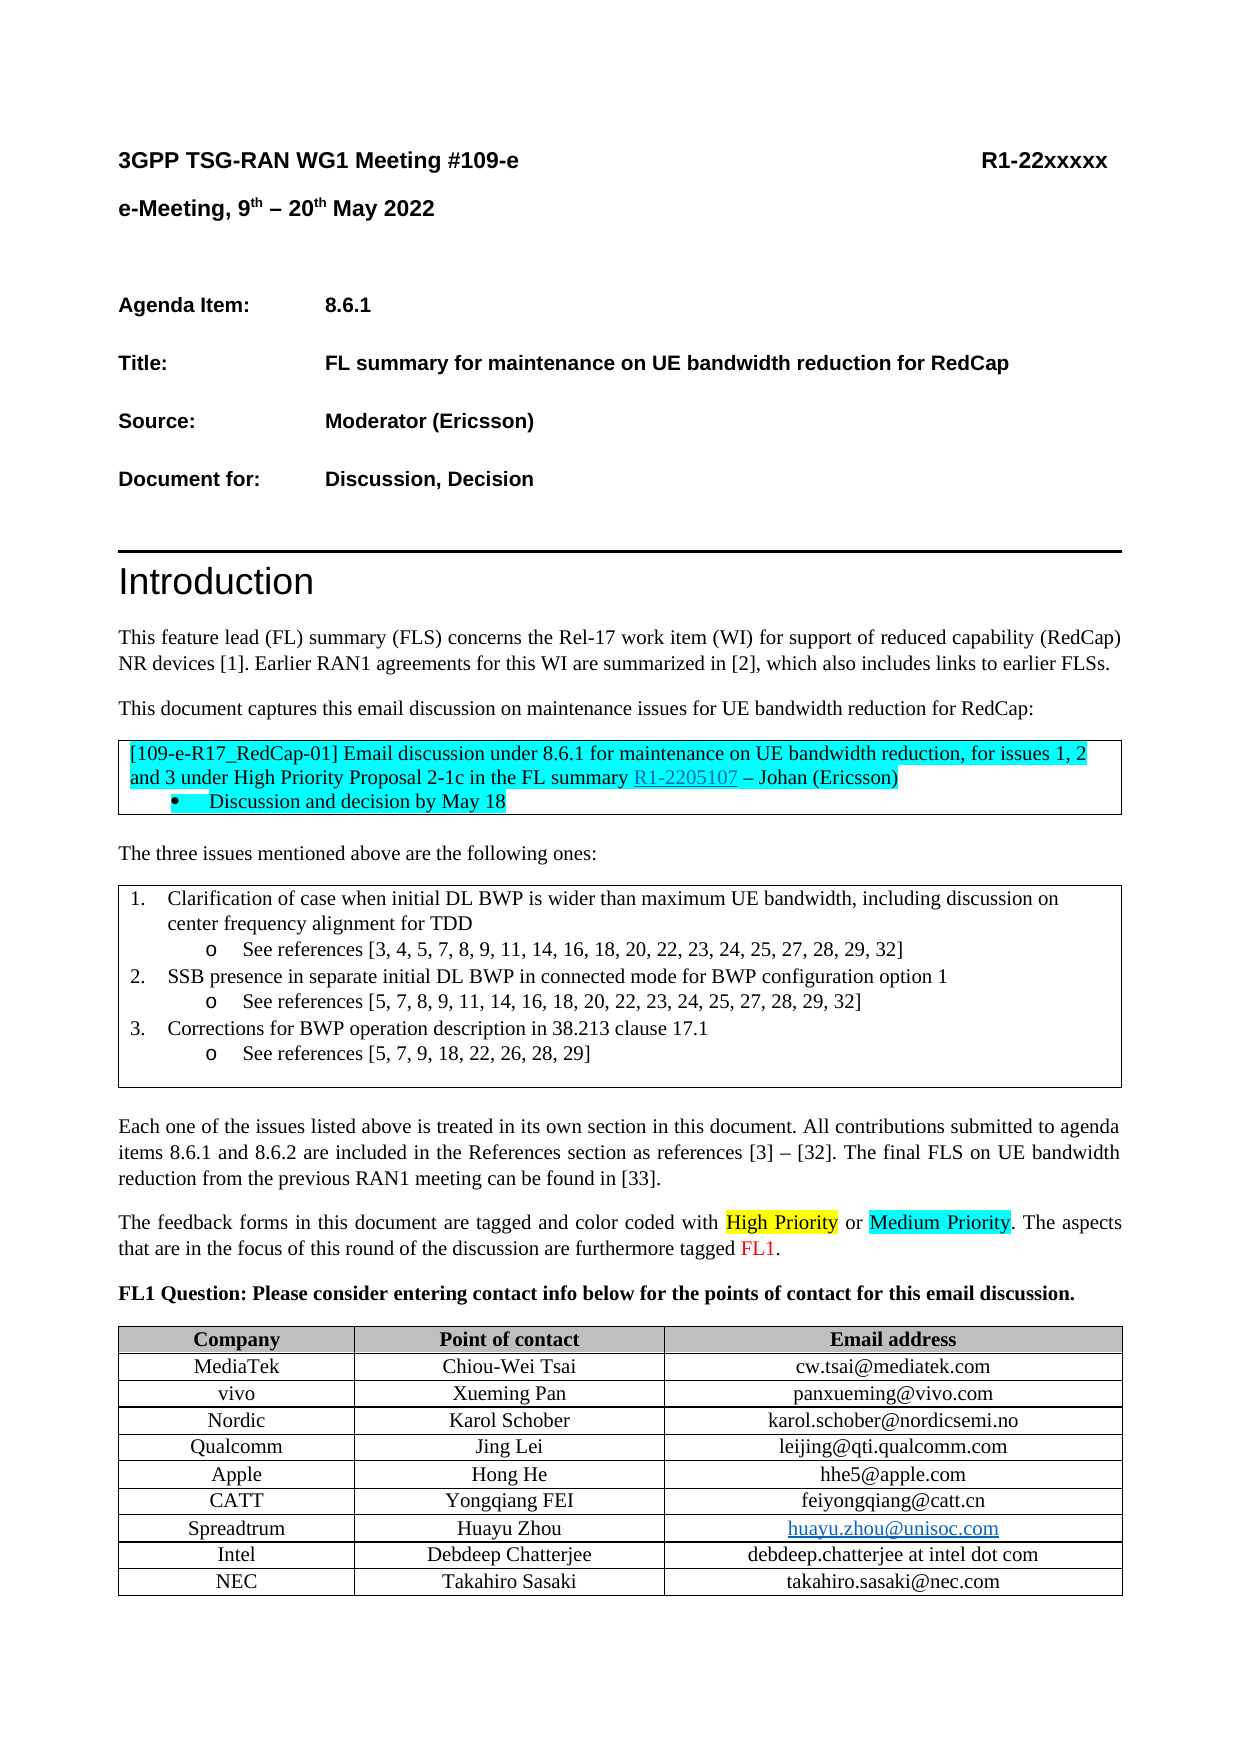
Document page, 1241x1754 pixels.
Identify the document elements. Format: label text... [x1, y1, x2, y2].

table_header Point of contact [355, 1327, 664, 1352]
table_cell Huayu Zhou [355, 1515, 664, 1541]
table_cell Karol Schober [355, 1408, 664, 1433]
table_cell CATT [119, 1489, 354, 1514]
text This document captures this email discussion on maintenance issues for UE bandwidth reduction for RedCap: [118, 696, 1122, 719]
table_cell vivo [119, 1381, 354, 1406]
text Source: Moderator (Ericsson) [118, 409, 1122, 459]
table_cell feiyongqiang@catt.cn [665, 1489, 1122, 1514]
table_cell Debdeep Chatterjee [355, 1543, 664, 1568]
table_cell debdeep.chatterjee at intel dot com [665, 1543, 1122, 1568]
table_cell panxueming@vivo.com [665, 1381, 1122, 1406]
table_header Company [119, 1327, 354, 1352]
table_cell karol.schober@nordicsemi.no [665, 1408, 1122, 1433]
text Each one of the issues listed above is treated in its own section in this document. All contributions submitted to agenda items 8.6.1 and 8.6.2 are included in the References section as references [3] – [32]. The final FLS on UE bandwidth reduction from the previous RAN1 meeting can be found in [33]. [118, 1088, 1122, 1189]
text The three issues mentioned above are the following ones: [118, 815, 1122, 864]
table_cell NEC [119, 1569, 354, 1595]
table_header [109-e-R17_RedCap-01] Email discussion under 8.6.1 for maintenance on UE bandwidth reduction, for issues 1, 2 and 3 under High Priority Proposal 2-1c in the FL summary R1-2205107 – Johan (Ericsson) Discussion and decision by May 18 [506, 741, 1121, 813]
text The feedback forms in this document are tagged and color coded with High Priority or Medium Priority. The aspects that are in the focus of this round of the discussion are furthermore tagged FL1. [118, 1210, 1122, 1260]
text This feature lead (FL) summary (FLS) concerns the Rel-17 work item (WI) for support of reduced capability (RedCap) NR devices [1]. Earlier RAN1 agreements for this WI are summarized in [2], which also includes links to earlier FLSs. [118, 625, 1122, 675]
table_cell Intel [119, 1543, 354, 1568]
text FL1 Question: Please consider entering contact info below for the points of contact for this email discussion. [118, 1281, 1122, 1305]
table_cell Apple [119, 1461, 354, 1487]
table_cell Xueming Pan [355, 1381, 664, 1406]
subtitle Introduction [118, 553, 1122, 603]
text e-Meeting, 9th – 20th May 2022 [118, 195, 1122, 273]
text 3GPP TSG-RAN WG1 Meeting #109-e R1-22xxxxx [118, 147, 1122, 174]
table_cell Jing Lei [355, 1435, 664, 1460]
table_cell Takahiro Sasaki [355, 1569, 664, 1595]
text Title: FL summary for maintenance on UE bandwidth reduction for RedCap [118, 351, 1122, 401]
table_cell huayu.zhou@unisoc.com [665, 1515, 1122, 1541]
text Document for: Discussion, Decision [118, 467, 1122, 491]
table_cell Qualcomm [119, 1435, 354, 1460]
table_cell Spreadtrum [119, 1515, 354, 1541]
table_header Clarification of case when initial DL BWP is wider than maximum UE bandwidth, including discussion on center frequency alignment for TDD See references [3, 4, 5, 7, 8, 9, 11, 14, 16, 18, 20, 22, 23, 24, 25, 27, 28, 29, 32] SSB presence in separate initial DL BWP in connected mode for BWP configuration option 1 See references [5, 7, 8, 9, 11, 14, 16, 18, 20, 22, 23, 24, 25, 27, 28, 29, 32] Corrections for BWP operation description in 38.213 clause 17.1 See references [5, 7, 9, 18, 22, 26, 28, 29] [119, 886, 1121, 1087]
table_cell leijing@qti.qualcomm.com [665, 1435, 1122, 1460]
table_cell MediaTek [119, 1354, 354, 1379]
table_cell takahiro.sasaki@nec.com [665, 1569, 1122, 1595]
table_cell cw.tsai@mediatek.com [665, 1354, 1122, 1379]
table_cell Hong He [355, 1461, 664, 1487]
table_cell Nordic [119, 1408, 354, 1433]
table_cell Chiou-Wei Tsai [355, 1354, 664, 1379]
table_cell Yongqiang FEI [355, 1489, 664, 1514]
text Agenda Item: 8.6.1 [118, 293, 1122, 343]
table_header Email address [665, 1327, 1122, 1352]
table_cell hhe5@apple.com [665, 1461, 1122, 1487]
